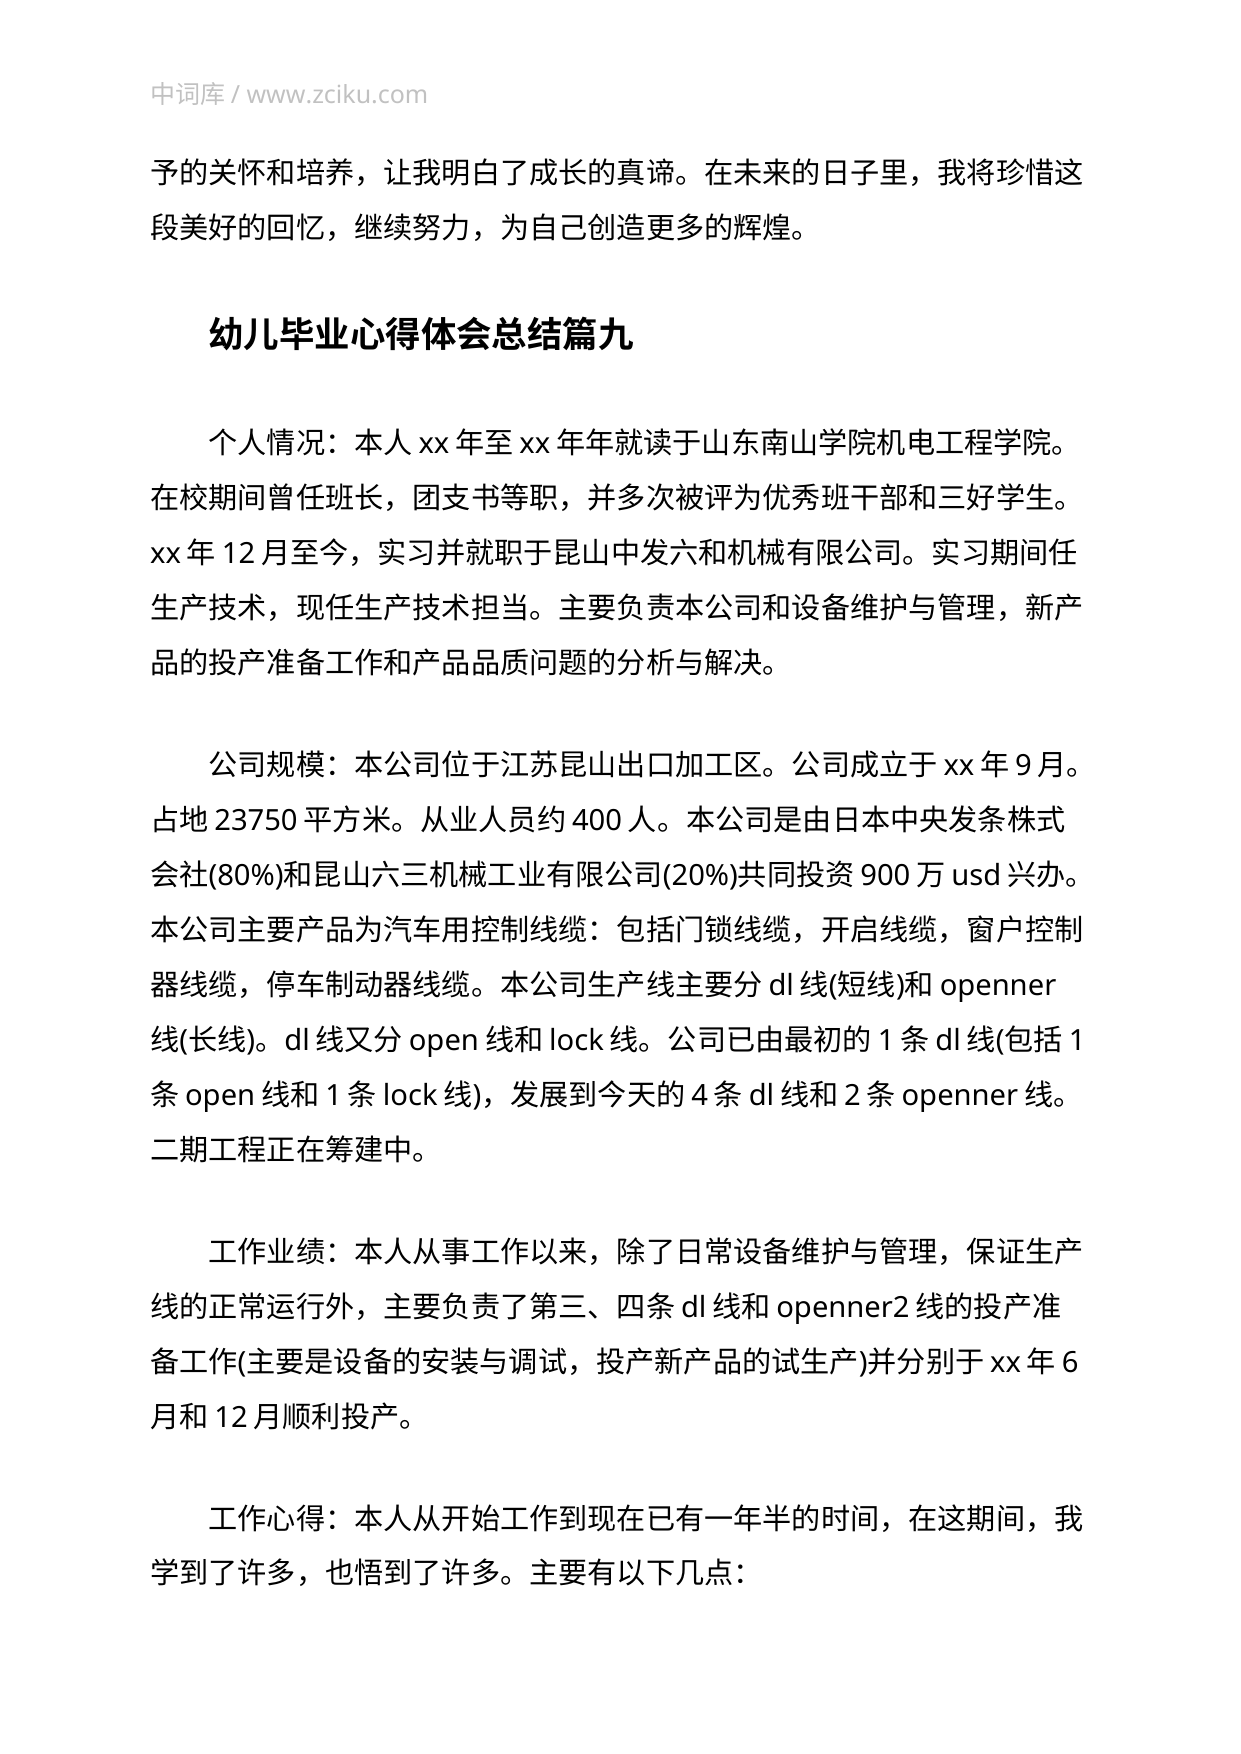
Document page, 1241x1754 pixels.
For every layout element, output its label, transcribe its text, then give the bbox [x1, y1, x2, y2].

text 个人情况：本人xx年至xx年年就读于山东南山学院机电工程学院。在校期间曾任班长，团支书等职，并多次被评为优秀班干部和三好学生。xx年12月至今，实习并就职于昆山中发六和机械有限公司。实习期间任生产技术，现任生产技术担当。主要负责本公司和设备维护与管理，新产品的投产准备工作和产品品质问题的分析与解决。 [150, 420, 1090, 682]
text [150, 150, 1090, 247]
text 公司规模：本公司位于江苏昆山出口加工区。公司成立于xx年9月。占地23750平方米。从业人员约400人。本公司是由日本中央发条株式会社(80%)和昆山六三机械工业有限公司(20%)共同投资900万usd兴办。本公司主要产品为汽车用控制线缆：包括门锁线缆，开启线缆，窗户控制器线缆，停车制动器线缆。本公司生产线主要分dl线(短线)和openner线(长线)。dl线又分open线和lock线。公司已由最初的1条dl线(包括1条open线和1条lock线)，发展到今天的4条dl线和2条openner线。二期工程正在筹建中。 [150, 742, 1090, 1169]
text 幼儿毕业心得体会总结篇九 [150, 307, 1090, 358]
text 工作业绩：本人从事工作以来，除了日常设备维护与管理，保证生产线的正常运行外，主要负责了第三、四条dl线和openner2线的投产准备工作(主要是设备的安装与调试，投产新产品的试生产)并分别于xx年6月和12月顺利投产。 [150, 1228, 1090, 1436]
text 工作心得：本人从开始工作到现在已有一年半的时间，在这期间，我学到了许多，也悟到了许多。主要有以下几点： [150, 1495, 1090, 1592]
